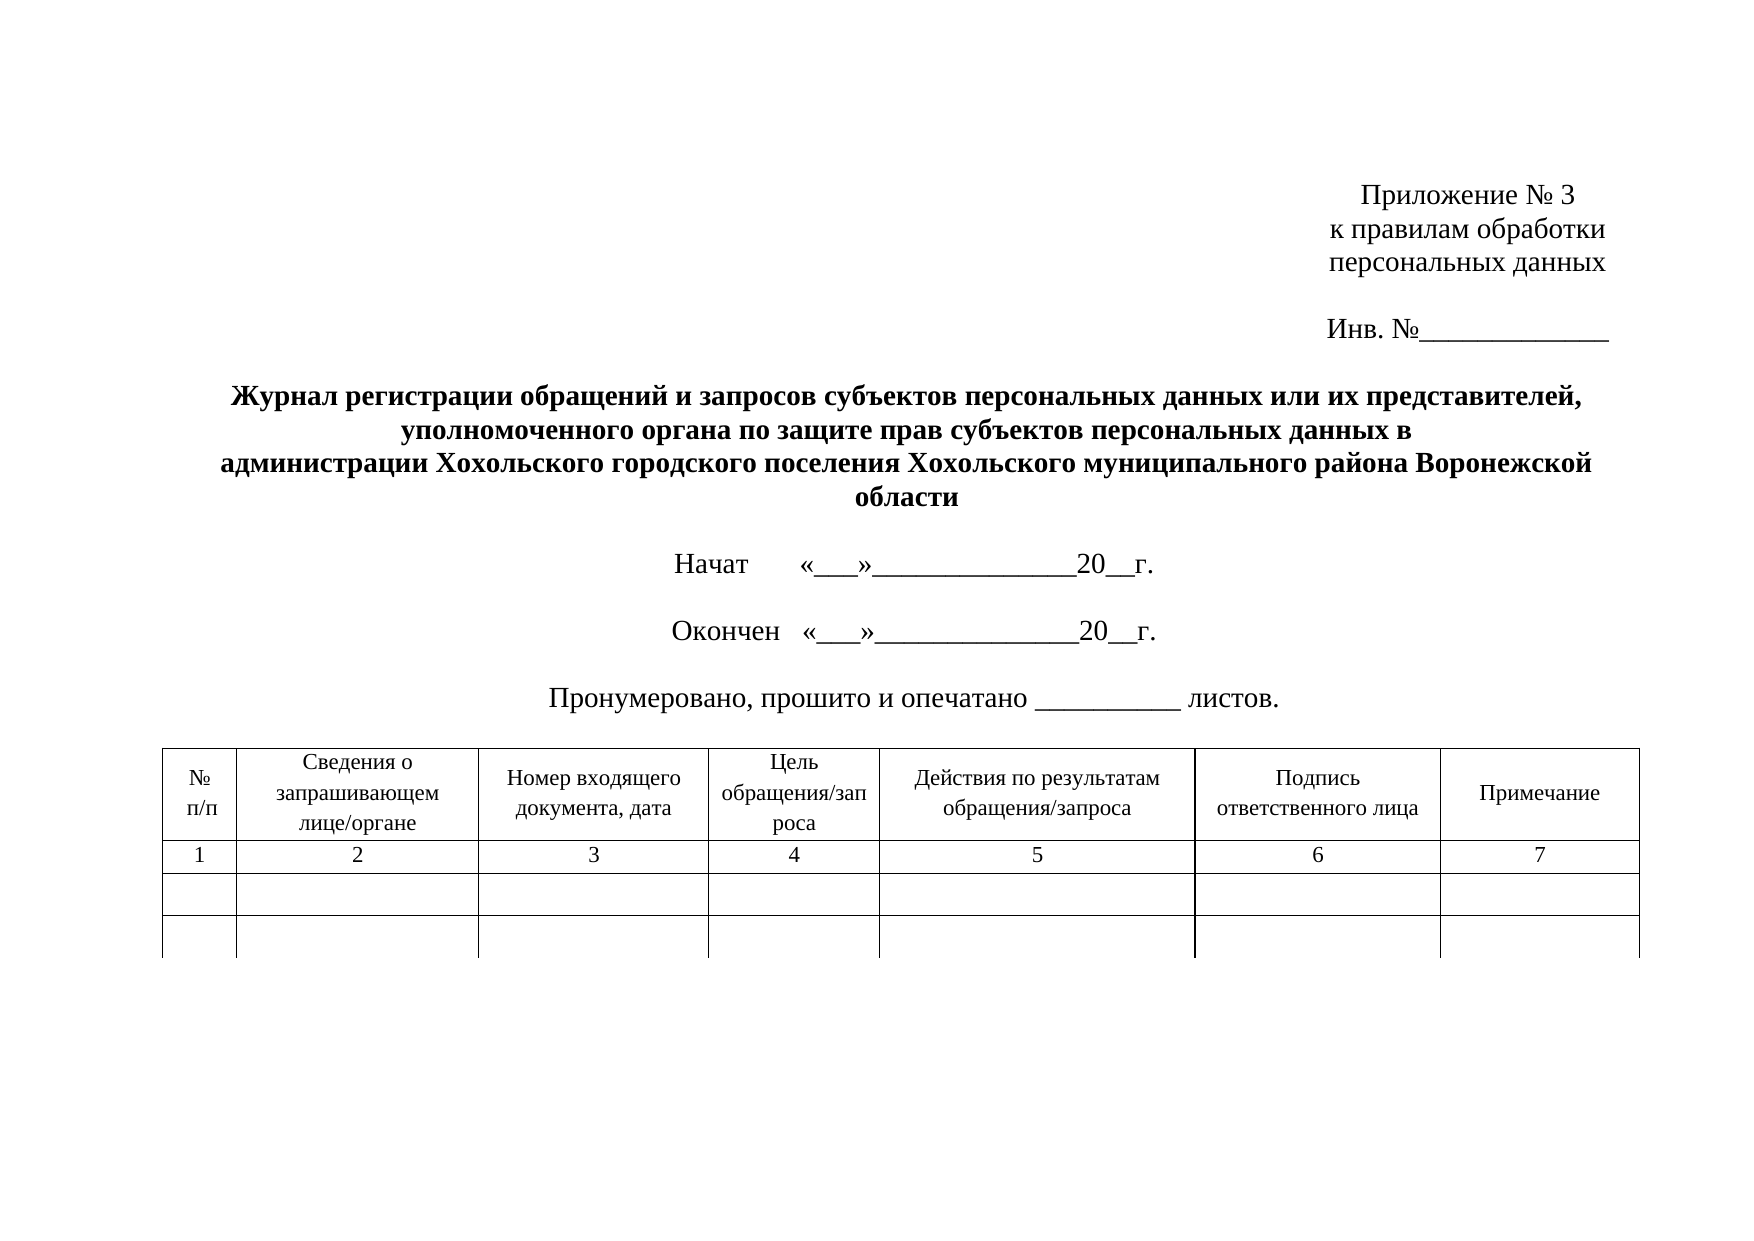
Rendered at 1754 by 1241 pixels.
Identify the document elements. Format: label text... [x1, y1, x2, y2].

table_cell 6 [1196, 841, 1440, 873]
table_cell 4 [709, 841, 879, 873]
table_cell [1441, 916, 1639, 958]
table_cell [237, 874, 478, 915]
text к правилам обработки [118, 211, 1636, 244]
table_header Цель обращения/запроса [709, 749, 879, 840]
table_cell 7 [1441, 841, 1639, 873]
table_cell 5 [880, 841, 1194, 873]
table_header Сведения о запрашивающем лице/органе [237, 749, 478, 840]
table_cell [709, 916, 879, 958]
table_header Подпись ответственного лица [1196, 749, 1440, 840]
table_cell [163, 916, 236, 958]
table_cell [479, 916, 708, 958]
table_header Действия по результатам обращения/запроса [880, 749, 1194, 840]
table_cell [1196, 874, 1440, 915]
table_cell [880, 874, 1194, 915]
text Инв. №_____________ [118, 311, 1636, 345]
table_cell 1 [163, 841, 236, 873]
table_cell [479, 874, 708, 915]
table_cell 2 [237, 841, 478, 873]
text Окончен «___»______________20__г. [118, 613, 1636, 647]
text Пронумеровано, прошито и опечатано __________ листов. [118, 680, 1636, 714]
table_cell [163, 874, 236, 915]
table_header № п/п [163, 749, 236, 840]
table_header Примечание [1441, 749, 1639, 840]
table_cell [237, 916, 478, 958]
text персональных данных [118, 244, 1636, 278]
text Начат «___»______________20__г. [118, 546, 1636, 580]
table_cell 3 [479, 841, 708, 873]
table_cell [709, 874, 879, 915]
table_cell [1196, 916, 1440, 958]
text Приложение № 3 [118, 177, 1636, 211]
text Журнал регистрации обращений и запросов субъектов персональных данных или их представителей, уполномоченного органа по защите прав субъектов персональных данных в администрации Хохольского городского поселения Хохольского муниципального района Воронежской области [177, 378, 1636, 513]
table_cell [880, 916, 1194, 958]
table_header Номер входящего документа, дата [479, 749, 708, 840]
table_cell [1441, 874, 1639, 915]
